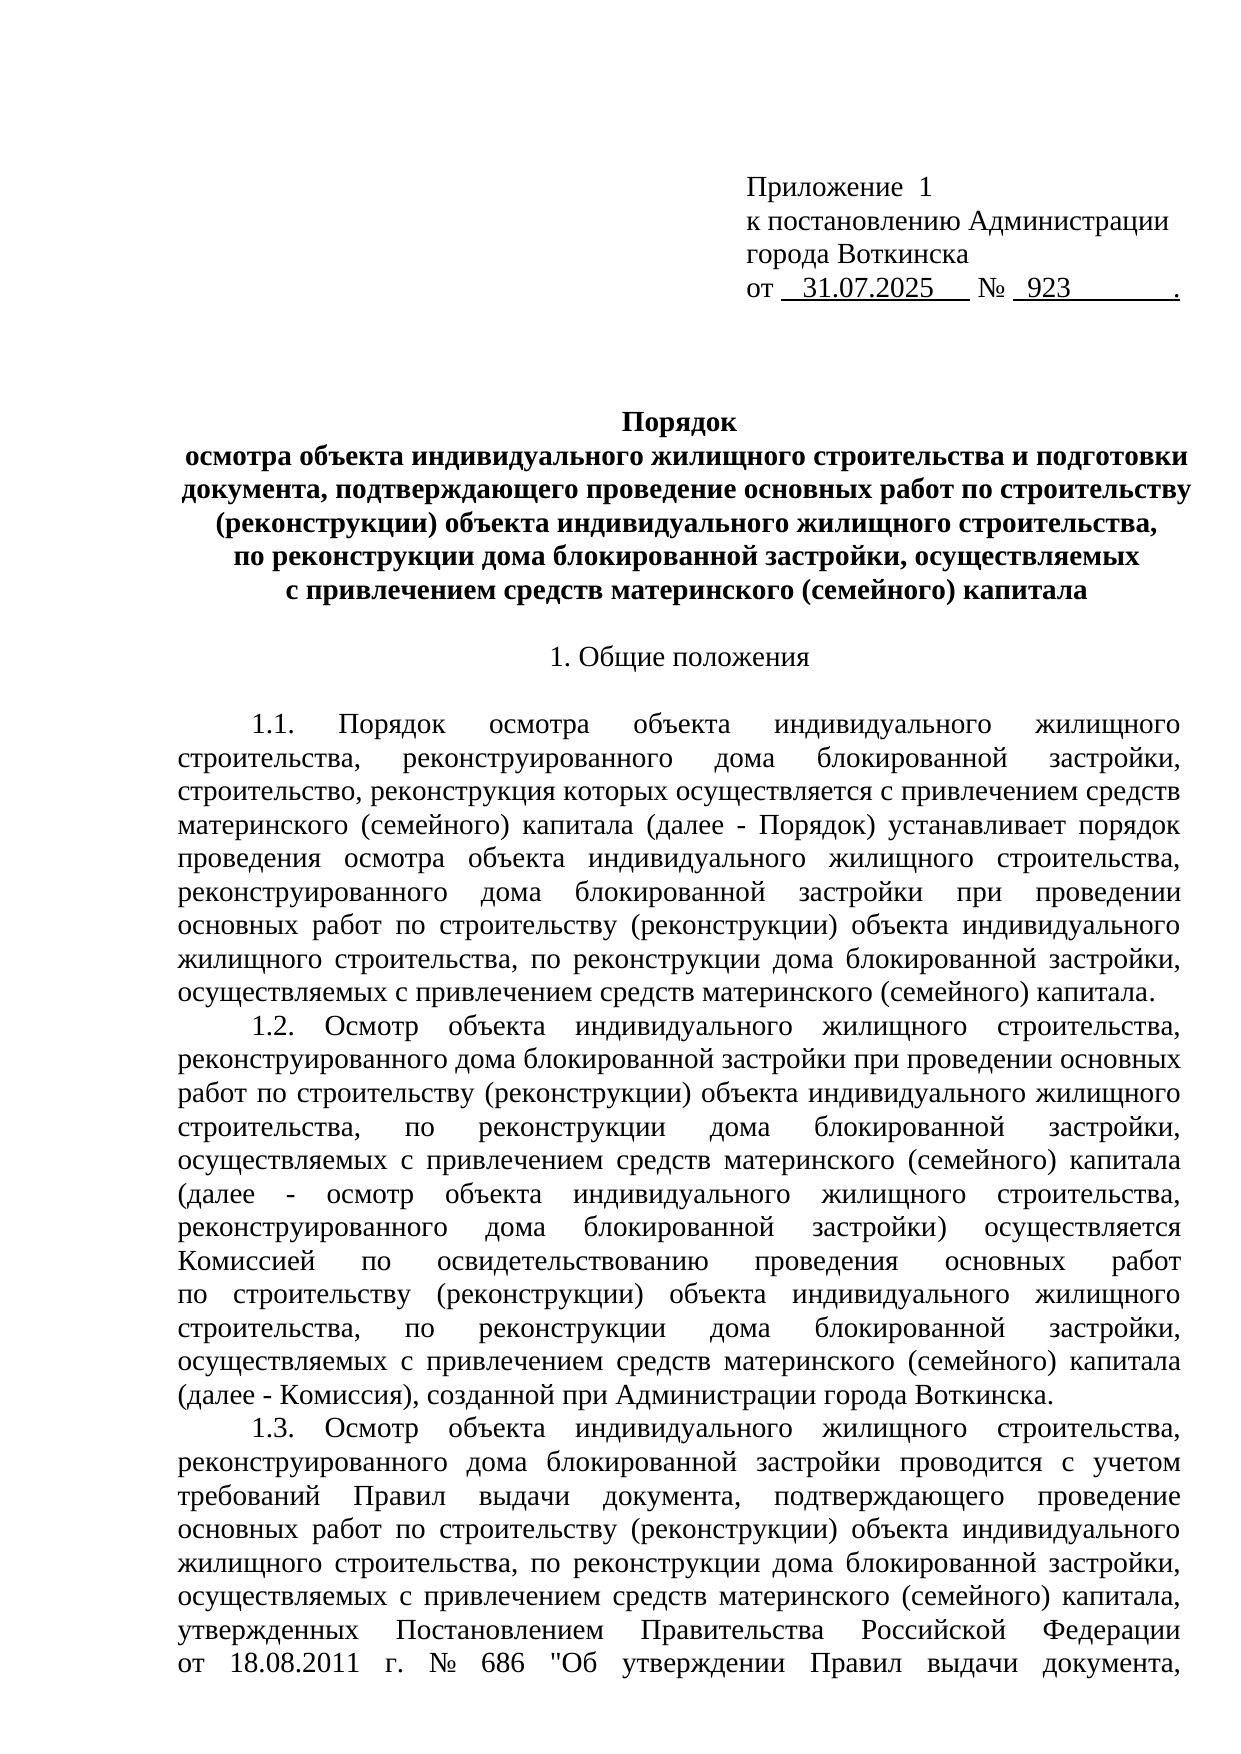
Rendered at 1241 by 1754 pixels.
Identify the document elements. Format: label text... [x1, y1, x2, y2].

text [177, 1411, 1181, 1679]
text с привлечением средств материнского (семейного) капитала [177, 572, 1196, 606]
text Приложение 1 [177, 169, 1181, 203]
text от 31.07.2025 № 923 . [177, 270, 1181, 304]
text осмотра объекта индивидуального жилищного строительства и подготовки документа, подтверждающего проведение основных работ по строительству (реконструкции) объекта индивидуального жилищного строительства, [177, 438, 1196, 538]
text 1.2. Осмотр объекта индивидуального жилищного строительства, реконструированного дома блокированной застройки при проведении основных работ по строительству (реконструкции) объекта индивидуального жилищного строительства, по реконструкции дома блокированной застройки, осуществляемых с привлечением средств материнского (семейного) капитала (далее - осмотр объекта индивидуального жилищного строительства, реконструированного дома блокированной застройки) осуществляется Комиссией по освидетельствованию проведения основных работ по строительству (реконструкции) объекта индивидуального жилищного строительства, по реконструкции дома блокированной застройки, осуществляемых с привлечением средств материнского (семейного) капитала (далее - Комиссия), созданной при Администрации города Воткинска. [177, 1008, 1181, 1411]
text 1. Общие положения [177, 639, 1181, 673]
text 1.1. Порядок осмотра объекта индивидуального жилищного строительства, реконструированного дома блокированной застройки, строительство, реконструкция которых осуществляется с привлечением средств материнского (семейного) капитала (далее - Порядок) устанавливает порядок проведения осмотра объекта индивидуального жилищного строительства, реконструированного дома блокированной застройки при проведении основных работ по строительству (реконструкции) объекта индивидуального жилищного строительства, по реконструкции дома блокированной застройки, осуществляемых с привлечением средств материнского (семейного) капитала. [177, 706, 1181, 1008]
text Порядок [177, 404, 1181, 438]
text города Воткинска [177, 237, 1181, 270]
text к постановлению Администрации [177, 203, 1181, 237]
text по реконструкции дома блокированной застройки, осуществляемых [177, 538, 1196, 572]
